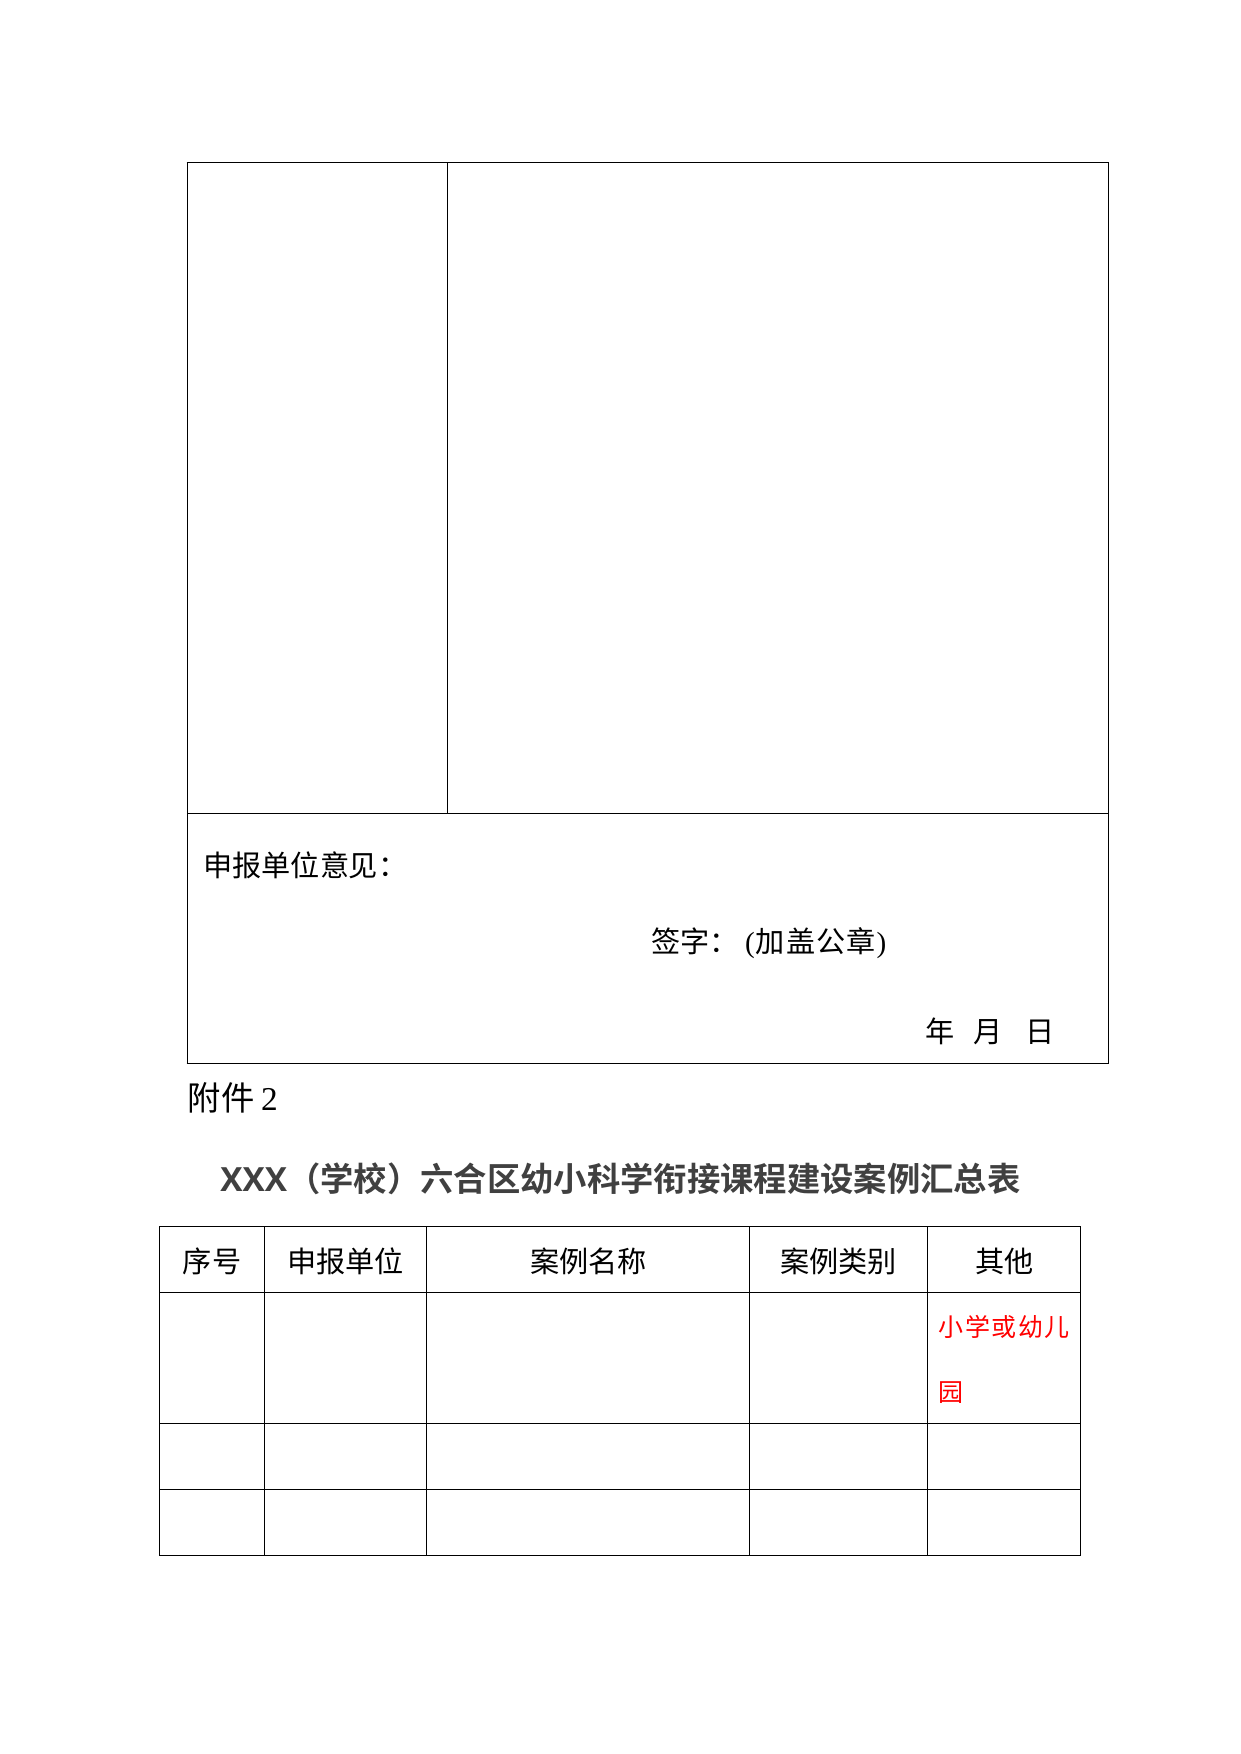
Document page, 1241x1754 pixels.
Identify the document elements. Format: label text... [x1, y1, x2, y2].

table_cell [427, 1490, 749, 1555]
table_cell [928, 1490, 1080, 1555]
table_header 序号 [160, 1227, 264, 1292]
table_cell [427, 1424, 749, 1489]
table_cell [427, 1293, 749, 1423]
table_cell [160, 1424, 264, 1489]
table_cell 申报单位意见： 签字： (加盖公章) 年 月 日 [188, 814, 1108, 1063]
subtitle XXX（学校）六合区幼小科学衔接课程建设案例汇总表 [187, 1145, 1053, 1210]
table_cell [160, 1293, 264, 1423]
table_cell 小学或幼儿园 [928, 1293, 1080, 1423]
table_cell [448, 163, 1108, 813]
table_cell [750, 1424, 927, 1489]
table_cell [265, 1490, 426, 1555]
table_header 其他 [928, 1227, 1080, 1292]
table_header 案例类别 [750, 1227, 927, 1292]
table_cell [160, 1490, 264, 1555]
table_cell [928, 1424, 1080, 1489]
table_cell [188, 163, 447, 813]
table_cell [750, 1293, 927, 1423]
table_cell [265, 1424, 426, 1489]
table_cell [750, 1490, 927, 1555]
table_header 案例名称 [427, 1227, 749, 1292]
table_cell [265, 1293, 426, 1423]
text 附件2 [187, 1064, 1053, 1129]
table_header 申报单位 [265, 1227, 426, 1292]
